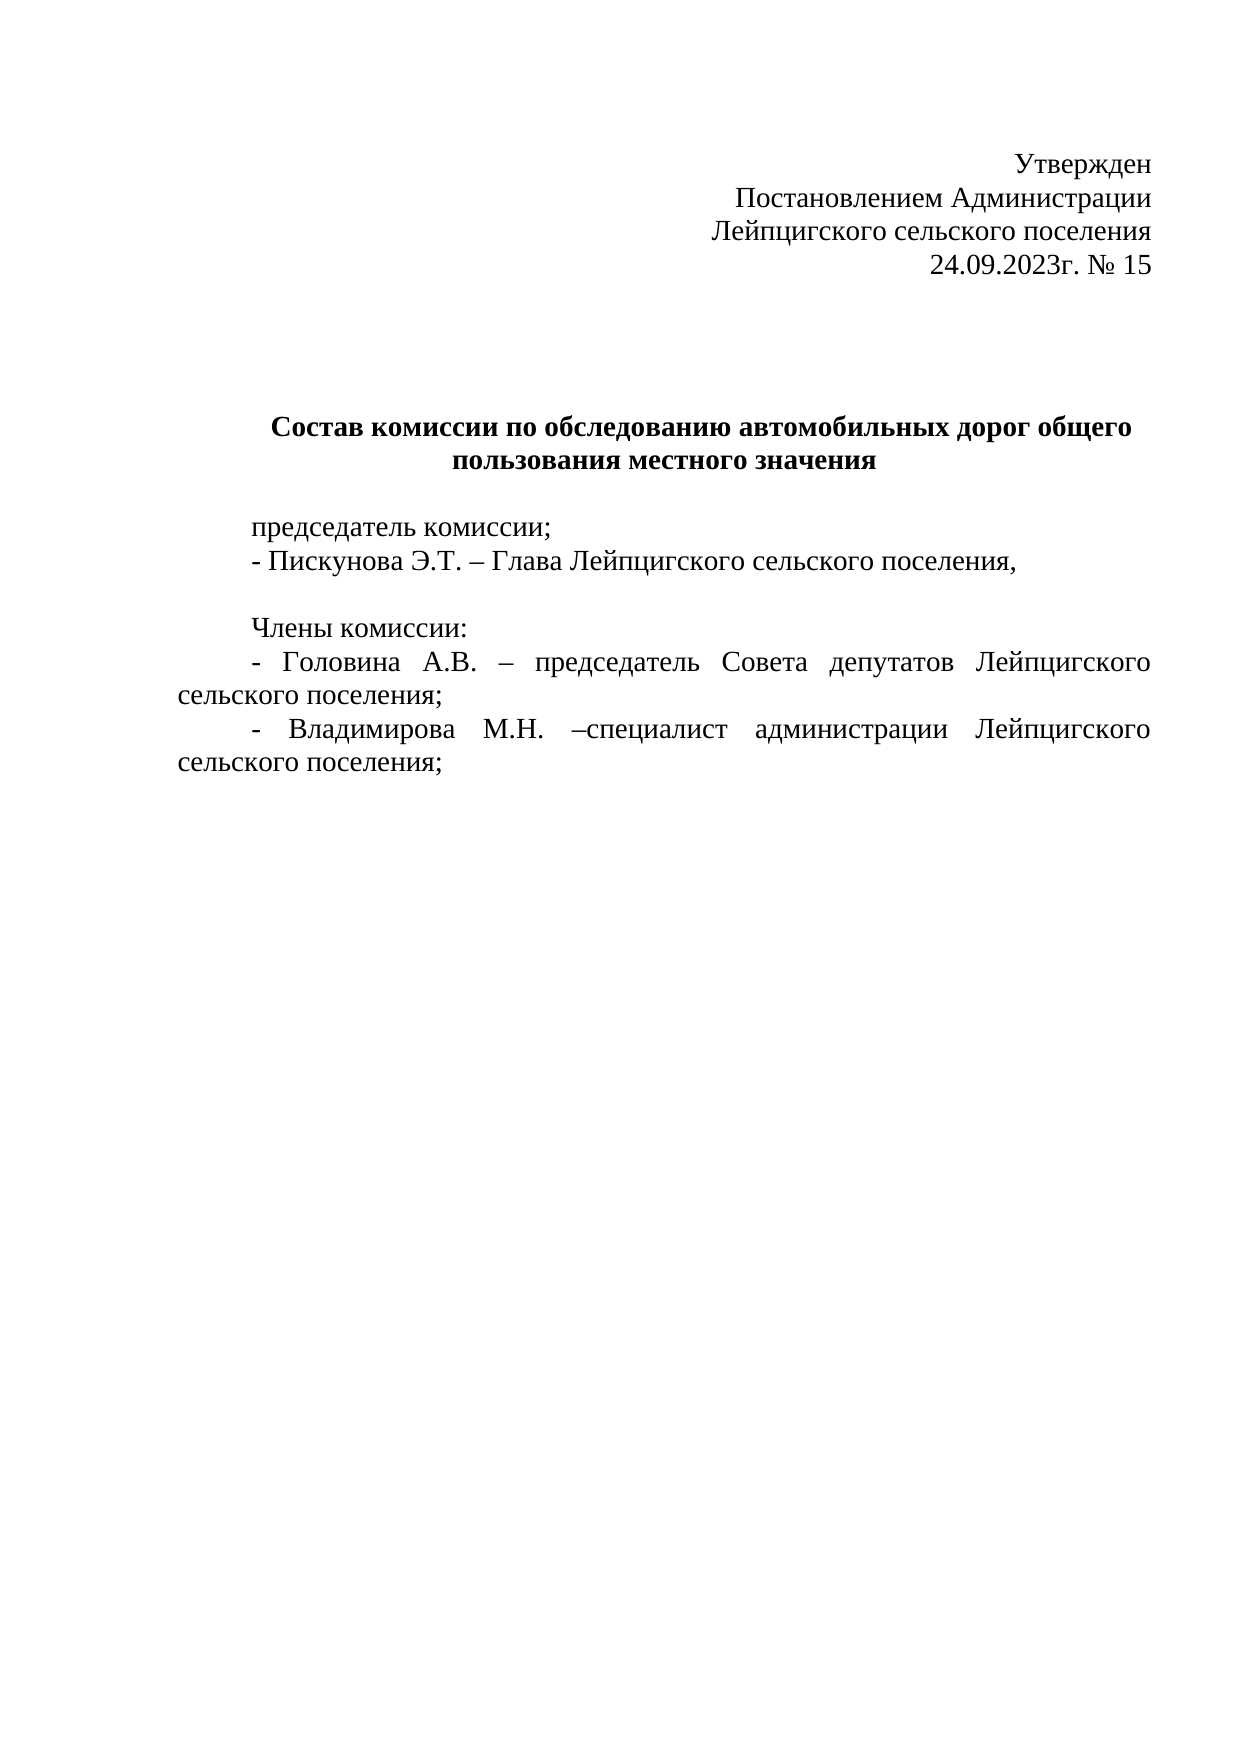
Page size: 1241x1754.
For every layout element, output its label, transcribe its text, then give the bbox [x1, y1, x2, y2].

text Состав комиссии по обследованию автомобильных дорог общего пользования местного значения [177, 409, 1152, 476]
text - Владимирова М.Н. –специалист администрации Лейпцигского сельского поселения; [177, 711, 1152, 778]
text Постановлением Администрации [177, 180, 1152, 213]
text 24.09.2023г. № 15 [177, 247, 1152, 280]
text председатель комиссии; [177, 509, 1152, 543]
text - Пискунова Э.Т. – Глава Лейпцигского сельского поселения, [177, 543, 1152, 577]
text Лейпцигского сельского поселения [177, 213, 1152, 247]
text - Головина А.В. – председатель Совета депутатов Лейпцигского сельского поселения; [177, 644, 1152, 711]
text Члены комиссии: [177, 610, 1152, 644]
text Утвержден [177, 118, 1152, 180]
